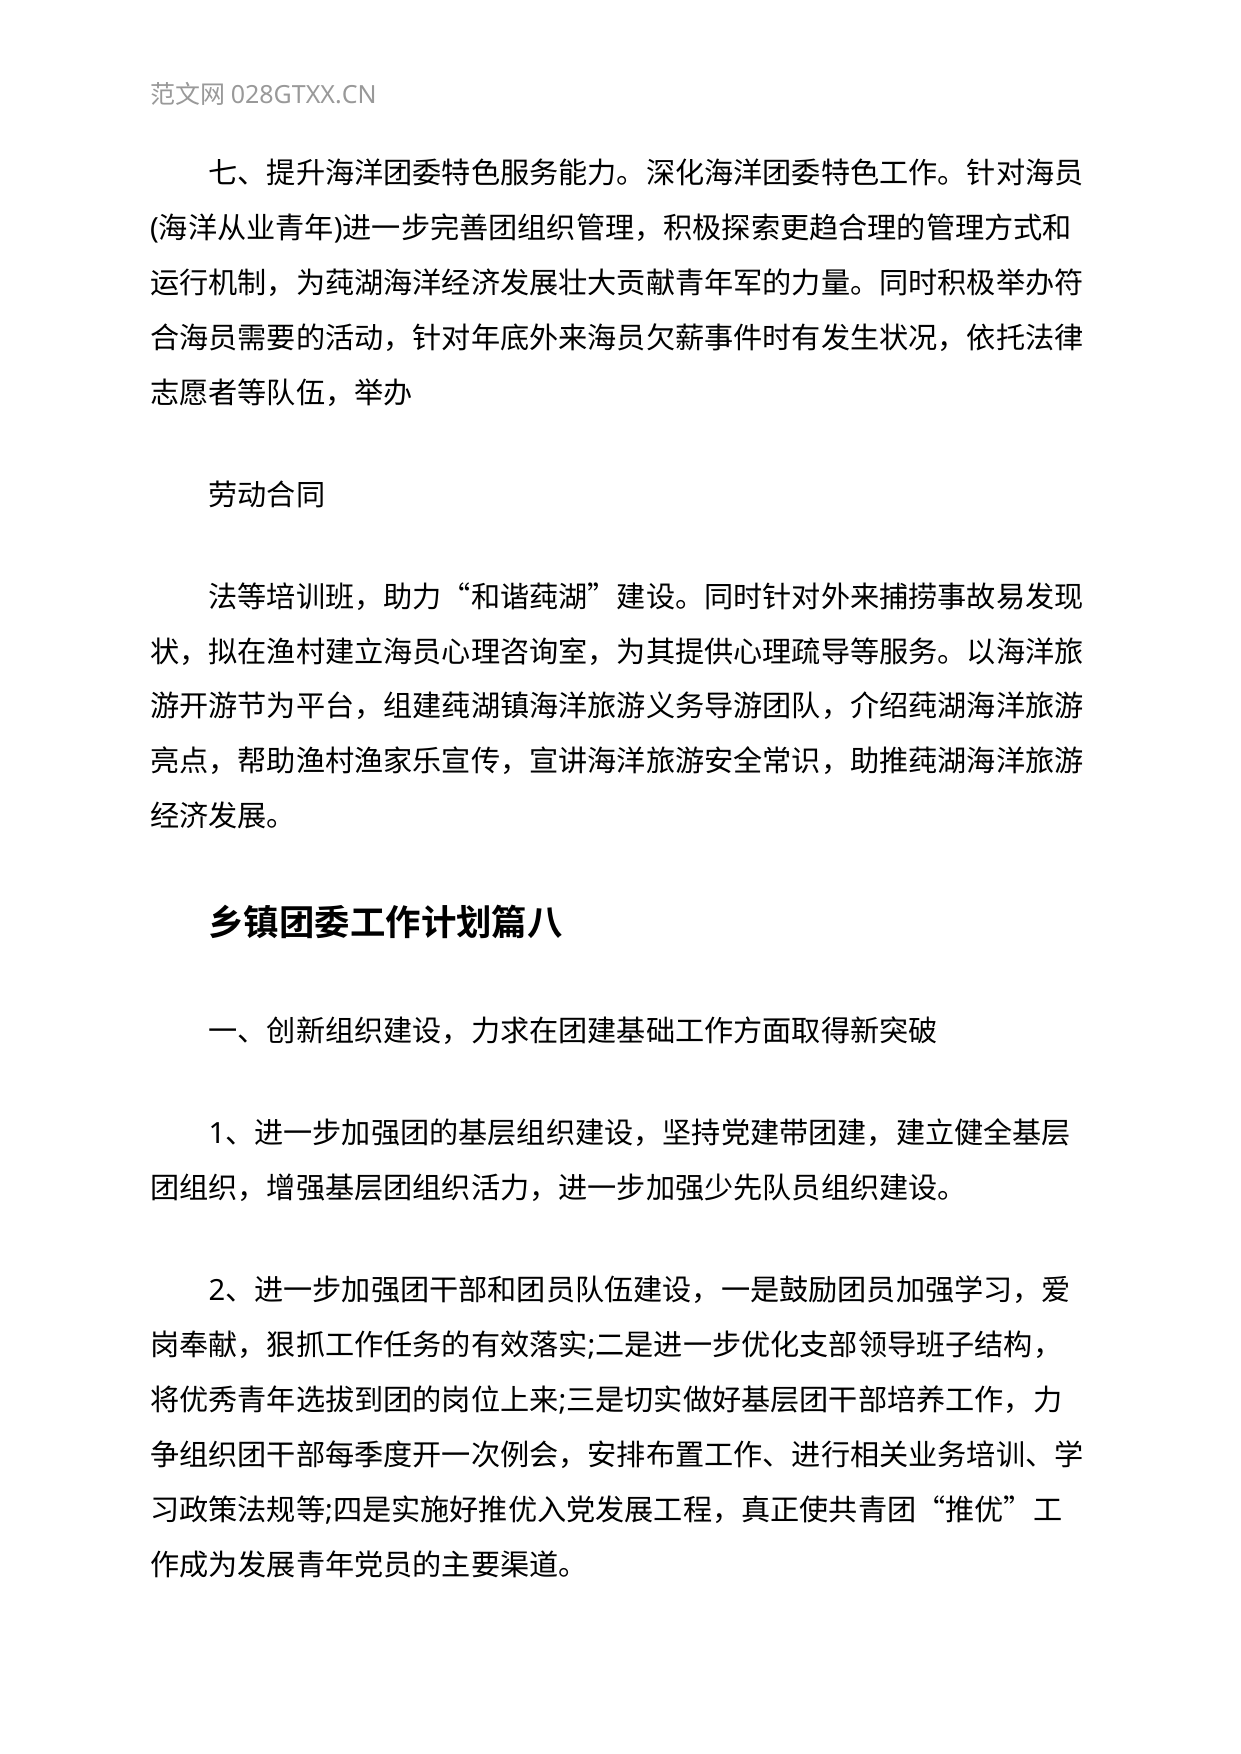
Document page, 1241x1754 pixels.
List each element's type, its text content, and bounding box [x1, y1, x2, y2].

text 劳动合同 [150, 471, 1090, 514]
text 一、创新组织建设，力求在团建基础工作方面取得新突破 [150, 1008, 1090, 1050]
text 法等培训班，助力“和谐莼湖”建设。同时针对外来捕捞事故易发现状，拟在渔村建立海员心理咨询室，为其提供心理疏导等服务。以海洋旅游开游节为平台，组建莼湖镇海洋旅游义务导游团队，介绍莼湖海洋旅游亮点，帮助渔村渔家乐宣传，宣讲海洋旅游安全常识，助推莼湖海洋旅游经济发展。 [150, 573, 1090, 835]
text 七、提升海洋团委特色服务能力。深化海洋团委特色工作。针对海员(海洋从业青年)进一步完善团组织管理，积极探索更趋合理的管理方式和运行机制，为莼湖海洋经济发展壮大贡献青年军的力量。同时积极举办符合海员需要的活动，针对年底外来海员欠薪事件时有发生状况，依托法律志愿者等队伍，举办 [150, 150, 1090, 412]
text 2、进一步加强团干部和团员队伍建设，一是鼓励团员加强学习，爱岗奉献，狠抓工作任务的有效落实;二是进一步优化支部领导班子结构，将优秀青年选拔到团的岗位上来;三是切实做好基层团干部培养工作，力争组织团干部每季度开一次例会，安排布置工作、进行相关业务培训、学习政策法规等;四是实施好推优入党发展工程，真正使共青团“推优”工作成为发展青年党员的主要渠道。 [150, 1267, 1090, 1584]
text 乡镇团委工作计划篇八 [150, 894, 1090, 946]
text 1、进一步加强团的基层组织建设，坚持党建带团建，建立健全基层团组织，增强基层团组织活力，进一步加强少先队员组织建设。 [150, 1110, 1090, 1207]
